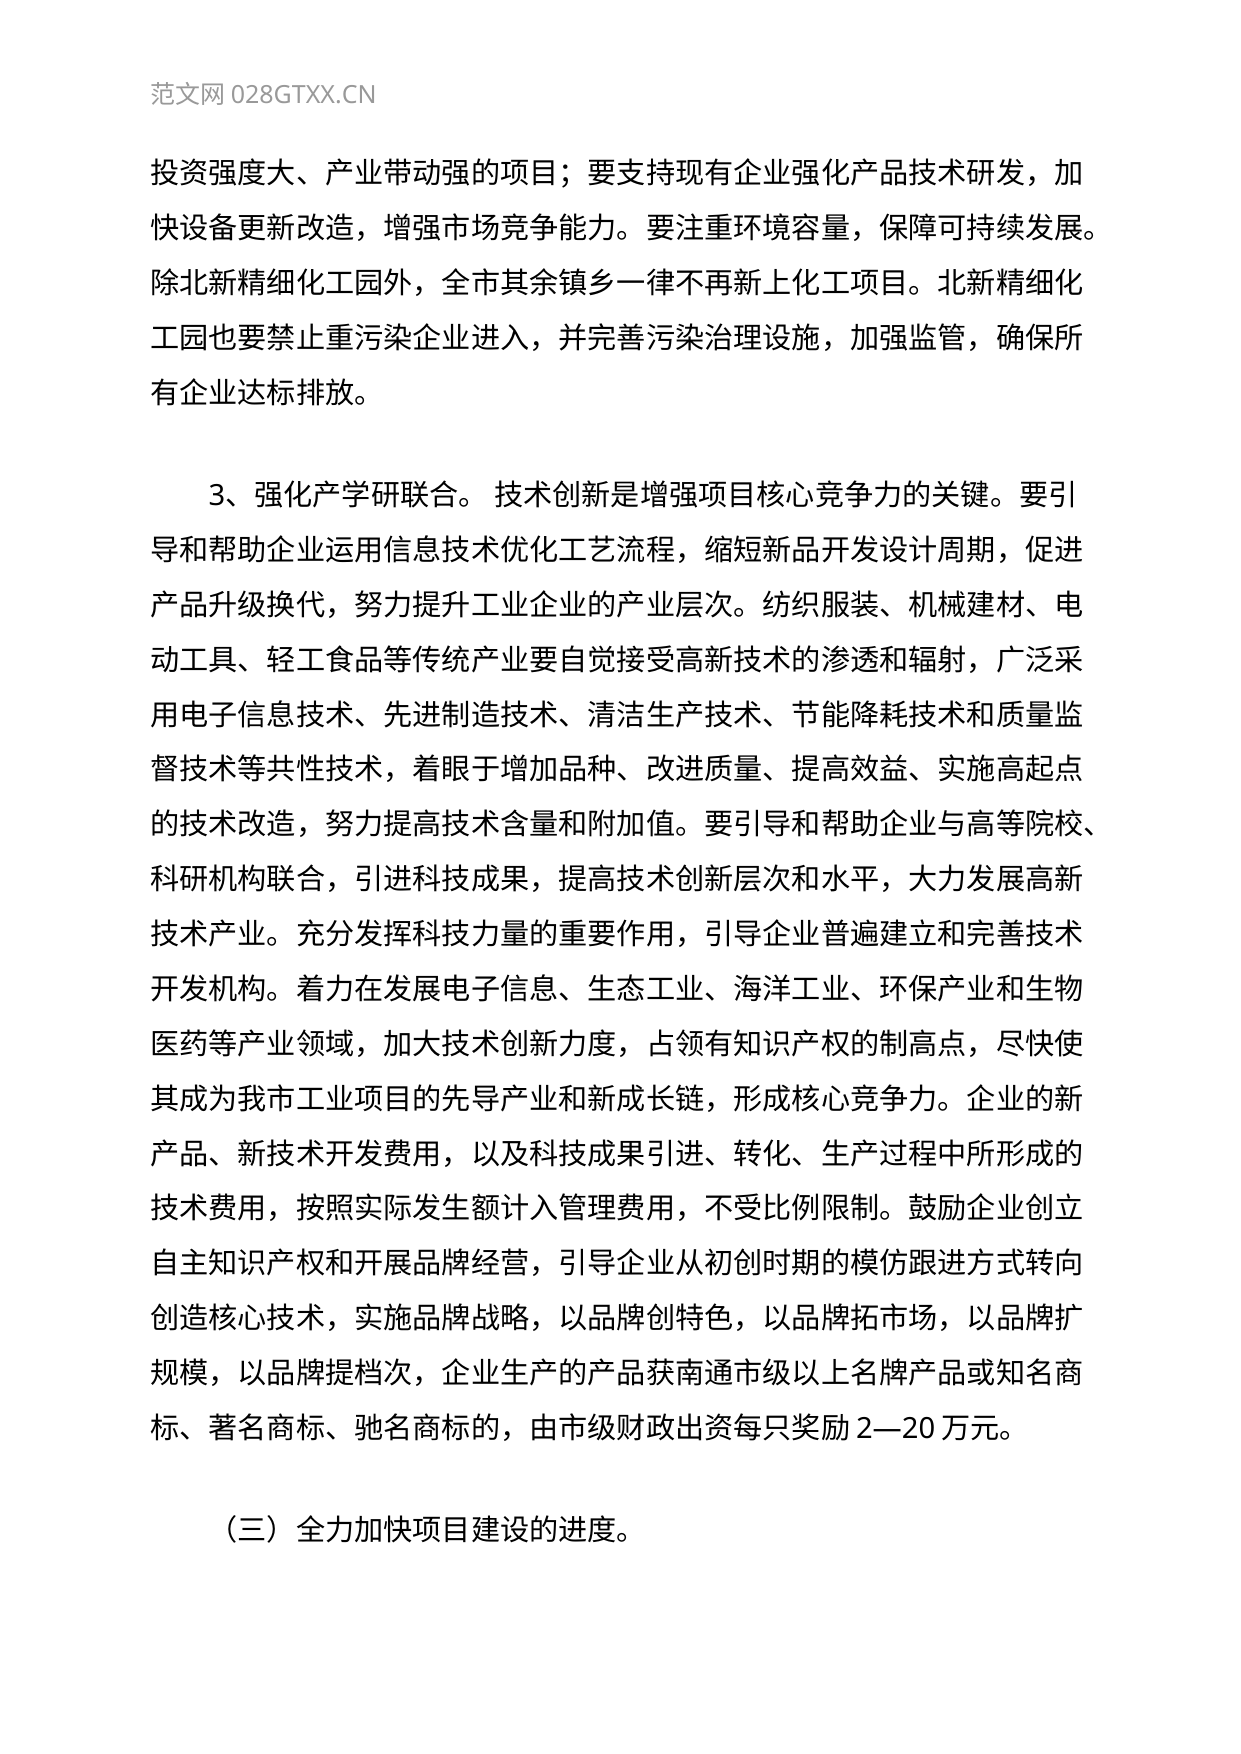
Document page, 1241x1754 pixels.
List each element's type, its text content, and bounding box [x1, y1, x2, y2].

text （三）全力加快项目建设的进度。 [150, 1507, 1090, 1549]
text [150, 150, 1090, 412]
text 3、强化产学研联合。 技术创新是增强项目核心竞争力的关键。要引导和帮助企业运用信息技术优化工艺流程，缩短新品开发设计周期，促进产品升级换代，努力提升工业企业的产业层次。纺织服装、机械建材、电动工具、轻工食品等传统产业要自觉接受高新技术的渗透和辐射，广泛采用电子信息技术、先进制造技术、清洁生产技术、节能降耗技术和质量监督技术等共性技术，着眼于增加品种、改进质量、提高效益、实施高起点的技术改造，努力提高技术含量和附加值。要引导和帮助企业与高等院校、科研机构联合，引进科技成果，提高技术创新层次和水平，大力发展高新技术产业。充分发挥科技力量的重要作用，引导企业普遍建立和完善技术开发机构。着力在发展电子信息、生态工业、海洋工业、环保产业和生物医药等产业领域，加大技术创新力度，占领有知识产权的制高点，尽快使其成为我市工业项目的先导产业和新成长链，形成核心竞争力。企业的新产品、新技术开发费用，以及科技成果引进、转化、生产过程中所形成的技术费用，按照实际发生额计入管理费用，不受比例限制。鼓励企业创立自主知识产权和开展品牌经营，引导企业从初创时期的模仿跟进方式转向创造核心技术，实施品牌战略，以品牌创特色，以品牌拓市场，以品牌扩规模，以品牌提档次，企业生产的产品获南通市级以上名牌产品或知名商标、著名商标、驰名商标的，由市级财政出资每只奖励2—20万元。 [150, 471, 1090, 1447]
